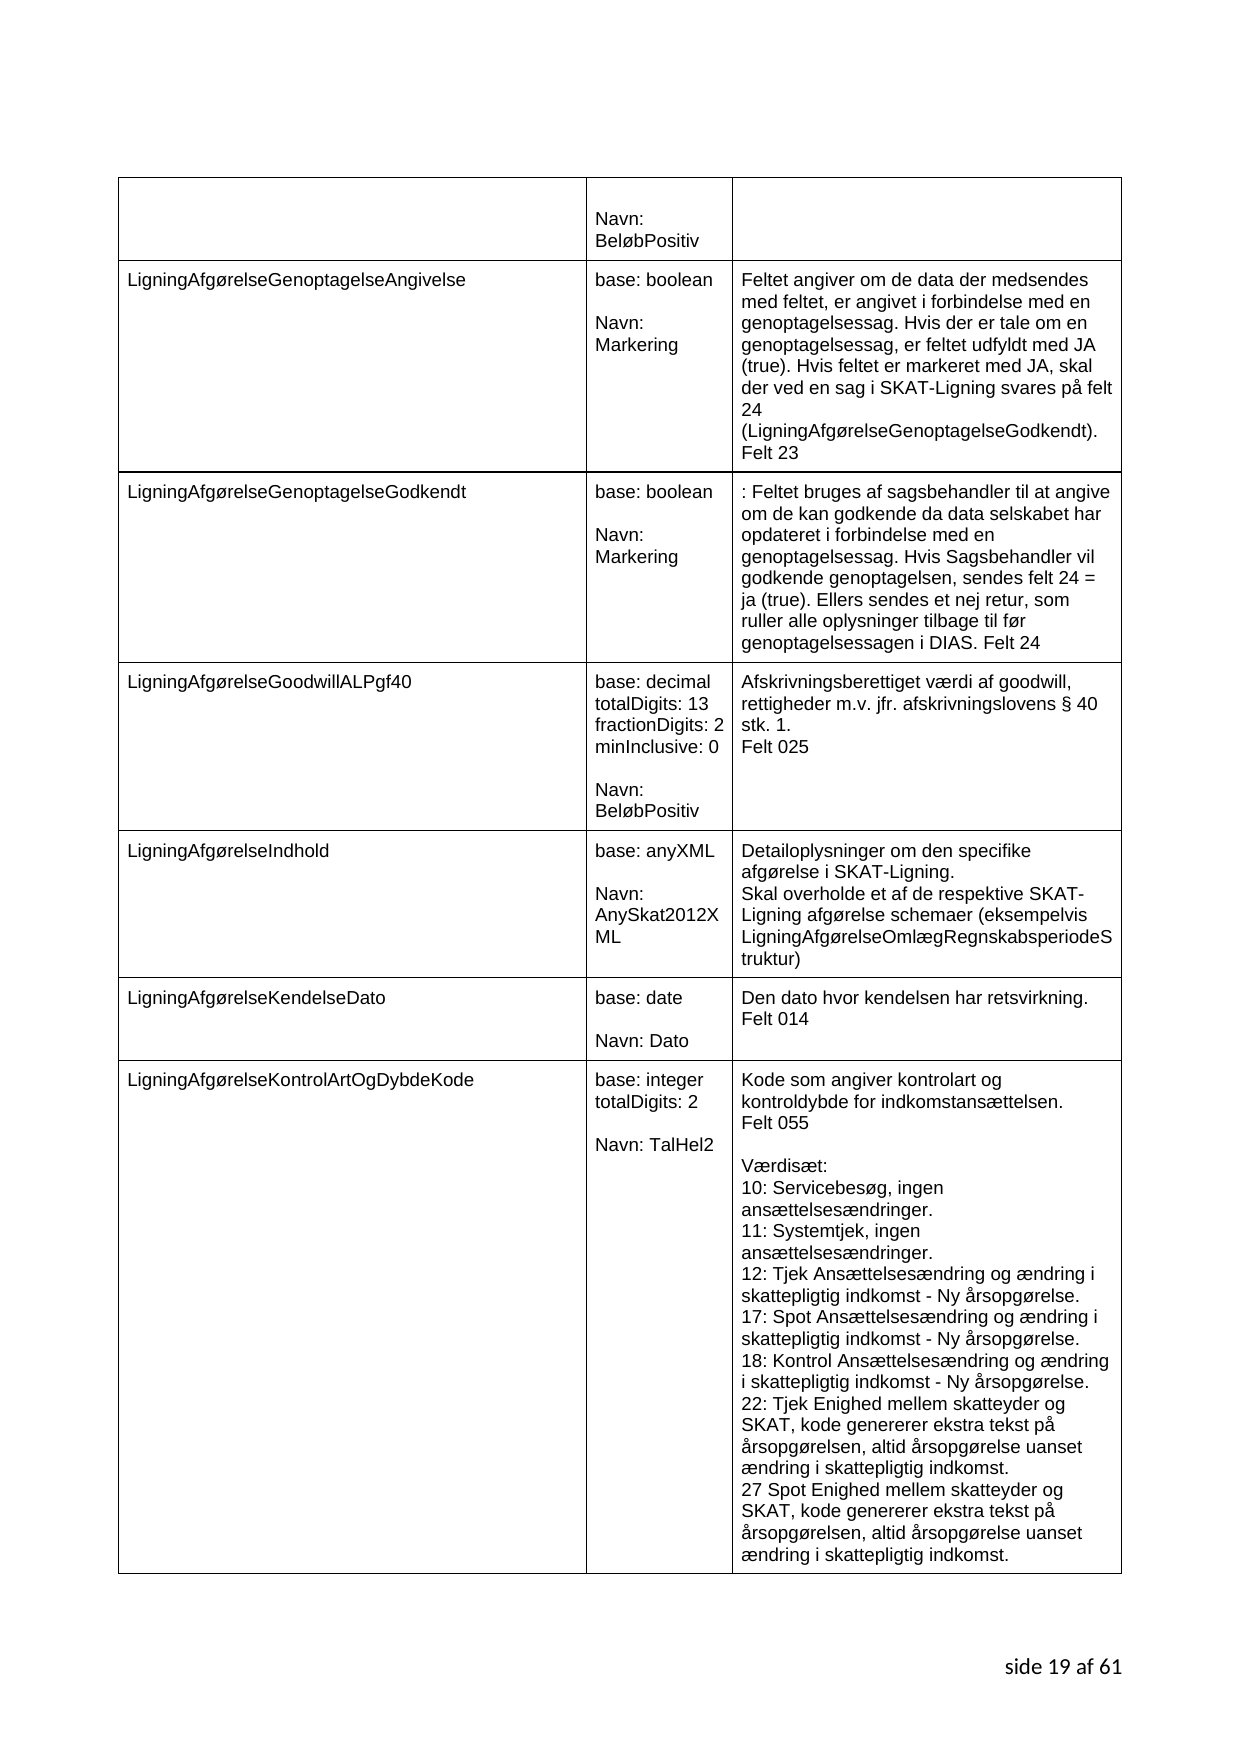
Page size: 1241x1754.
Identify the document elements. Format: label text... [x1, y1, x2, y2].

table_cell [587, 178, 732, 259]
table_cell Den dato hvor kendelsen har retsvirkning. Felt 014 [733, 978, 1121, 1060]
table_cell : Feltet bruges af sagsbehandler til at angive om de kan godkende da data selskabet har opdateret i forbindelse med en genoptagelsessag. Hvis Sagsbehandler vil godkende genoptagelsen, sendes felt 24 = ja (true). Ellers sendes et nej retur, som ruller alle oplysninger tilbage til før genoptagelsessagen i DIAS. Felt 24 [733, 473, 1121, 662]
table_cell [733, 1061, 1121, 1573]
table_cell base: decimal totalDigits: 13 fractionDigits: 2 minInclusive: 0 Navn: BeløbPositiv [587, 663, 732, 830]
table_cell base: date Navn: Dato [587, 978, 732, 1060]
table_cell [733, 178, 1121, 259]
table_cell base: anyXML Navn: AnySkat2012XML [587, 831, 732, 977]
table_cell base: boolean Navn: Markering [587, 473, 732, 662]
table_cell LigningAfgørelseGenoptagelseAngivelse [119, 261, 586, 471]
table_cell LigningAfgørelseKendelseDato [119, 978, 586, 1060]
table_cell LigningAfgørelseIndhold [119, 831, 586, 977]
table_cell Feltet angiver om de data der medsendes med feltet, er angivet i forbindelse med en genoptagelsessag. Hvis der er tale om en genoptagelsessag, er feltet udfyldt med JA (true). Hvis feltet er markeret med JA, skal der ved en sag i SKAT-Ligning svares på felt 24 (LigningAfgørelseGenoptagelseGodkendt). Felt 23 [733, 261, 1121, 471]
table_cell LigningAfgørelseGenoptagelseGodkendt [119, 473, 586, 662]
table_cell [119, 178, 586, 259]
table_cell Detailoplysninger om den specifike afgørelse i SKAT-Ligning. Skal overholde et af de respektive SKAT-Ligning afgørelse schemaer (eksempelvis LigningAfgørelseOmlægRegnskabsperiodeStruktur) [733, 831, 1121, 977]
table_cell LigningAfgørelseGoodwillALPgf40 [119, 663, 586, 830]
table_cell base: boolean Navn: Markering [587, 261, 732, 471]
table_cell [587, 1061, 732, 1573]
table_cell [119, 1061, 586, 1573]
table_cell Afskrivningsberettiget værdi af goodwill, rettigheder m.v. jfr. afskrivningslovens § 40 stk. 1. Felt 025 [733, 663, 1121, 830]
